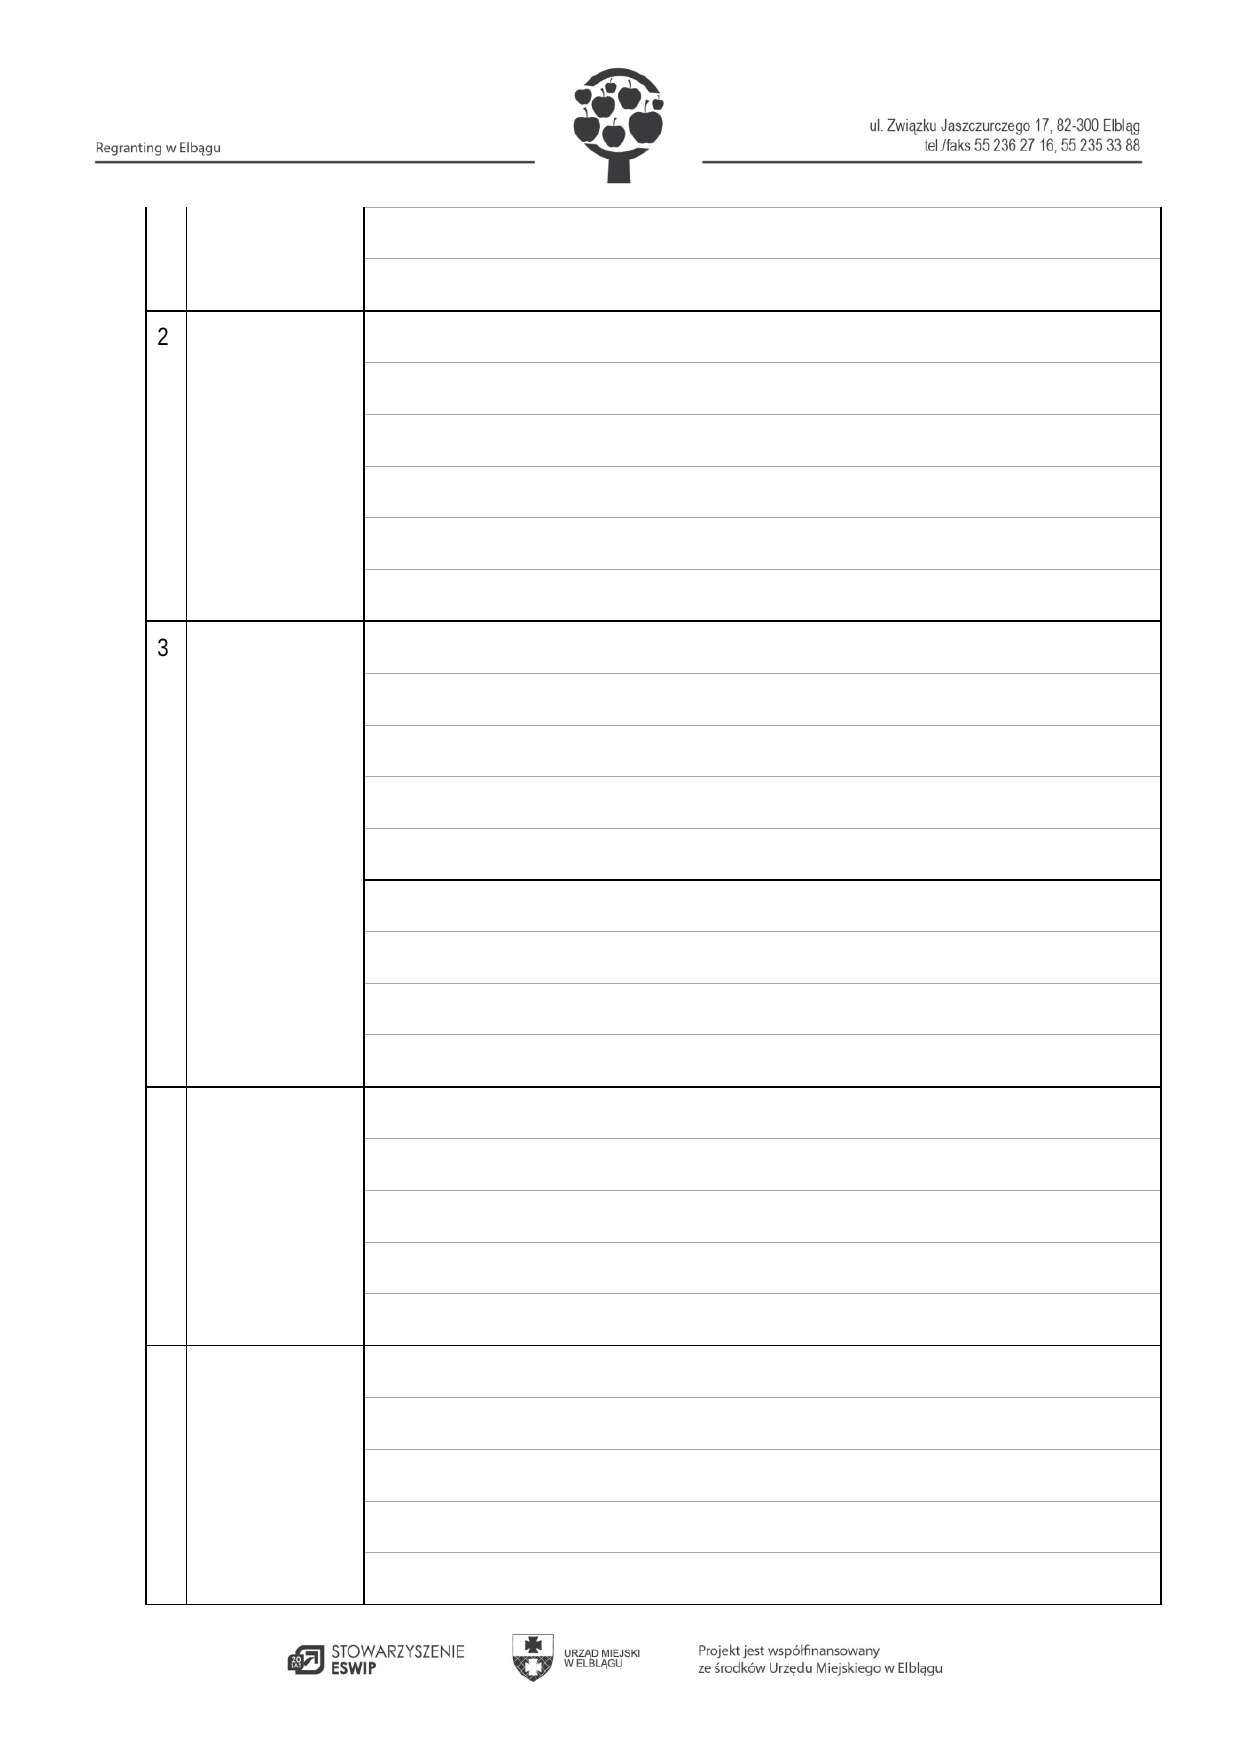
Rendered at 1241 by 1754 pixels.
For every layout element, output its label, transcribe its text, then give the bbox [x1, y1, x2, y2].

table_cell [147, 1346, 186, 1604]
table_cell [365, 1398, 1160, 1449]
table_cell [187, 1346, 363, 1604]
table_cell [365, 726, 1160, 776]
table_cell [365, 415, 1160, 466]
table_cell [365, 1553, 1160, 1604]
table_cell [365, 1294, 1160, 1345]
table_cell [365, 518, 1160, 569]
table_cell [365, 363, 1160, 414]
table_cell [365, 312, 1160, 362]
table_cell [365, 1139, 1160, 1190]
table_cell [365, 622, 1160, 672]
table_cell [365, 259, 1160, 310]
table_cell [365, 1035, 1160, 1086]
table_cell [365, 777, 1160, 828]
table_cell 3 [147, 622, 186, 1086]
table_cell [365, 932, 1160, 983]
table_cell [365, 674, 1160, 724]
table_cell [365, 1243, 1160, 1293]
table_cell [365, 467, 1160, 517]
table_cell [187, 1088, 363, 1345]
table_cell [365, 1191, 1160, 1242]
table_cell [365, 570, 1160, 620]
table_cell [365, 1346, 1160, 1397]
table_cell [365, 208, 1160, 258]
picture [4, 1, 1232, 1750]
table_cell [365, 829, 1160, 879]
table_cell 2 [147, 312, 186, 620]
table_cell [365, 1450, 1160, 1501]
table_cell [187, 622, 363, 1086]
table_cell [365, 881, 1160, 931]
table_cell [365, 984, 1160, 1034]
table_cell [365, 1502, 1160, 1552]
table_cell [187, 312, 363, 620]
table_cell [147, 1088, 186, 1345]
table_cell [365, 1088, 1160, 1138]
